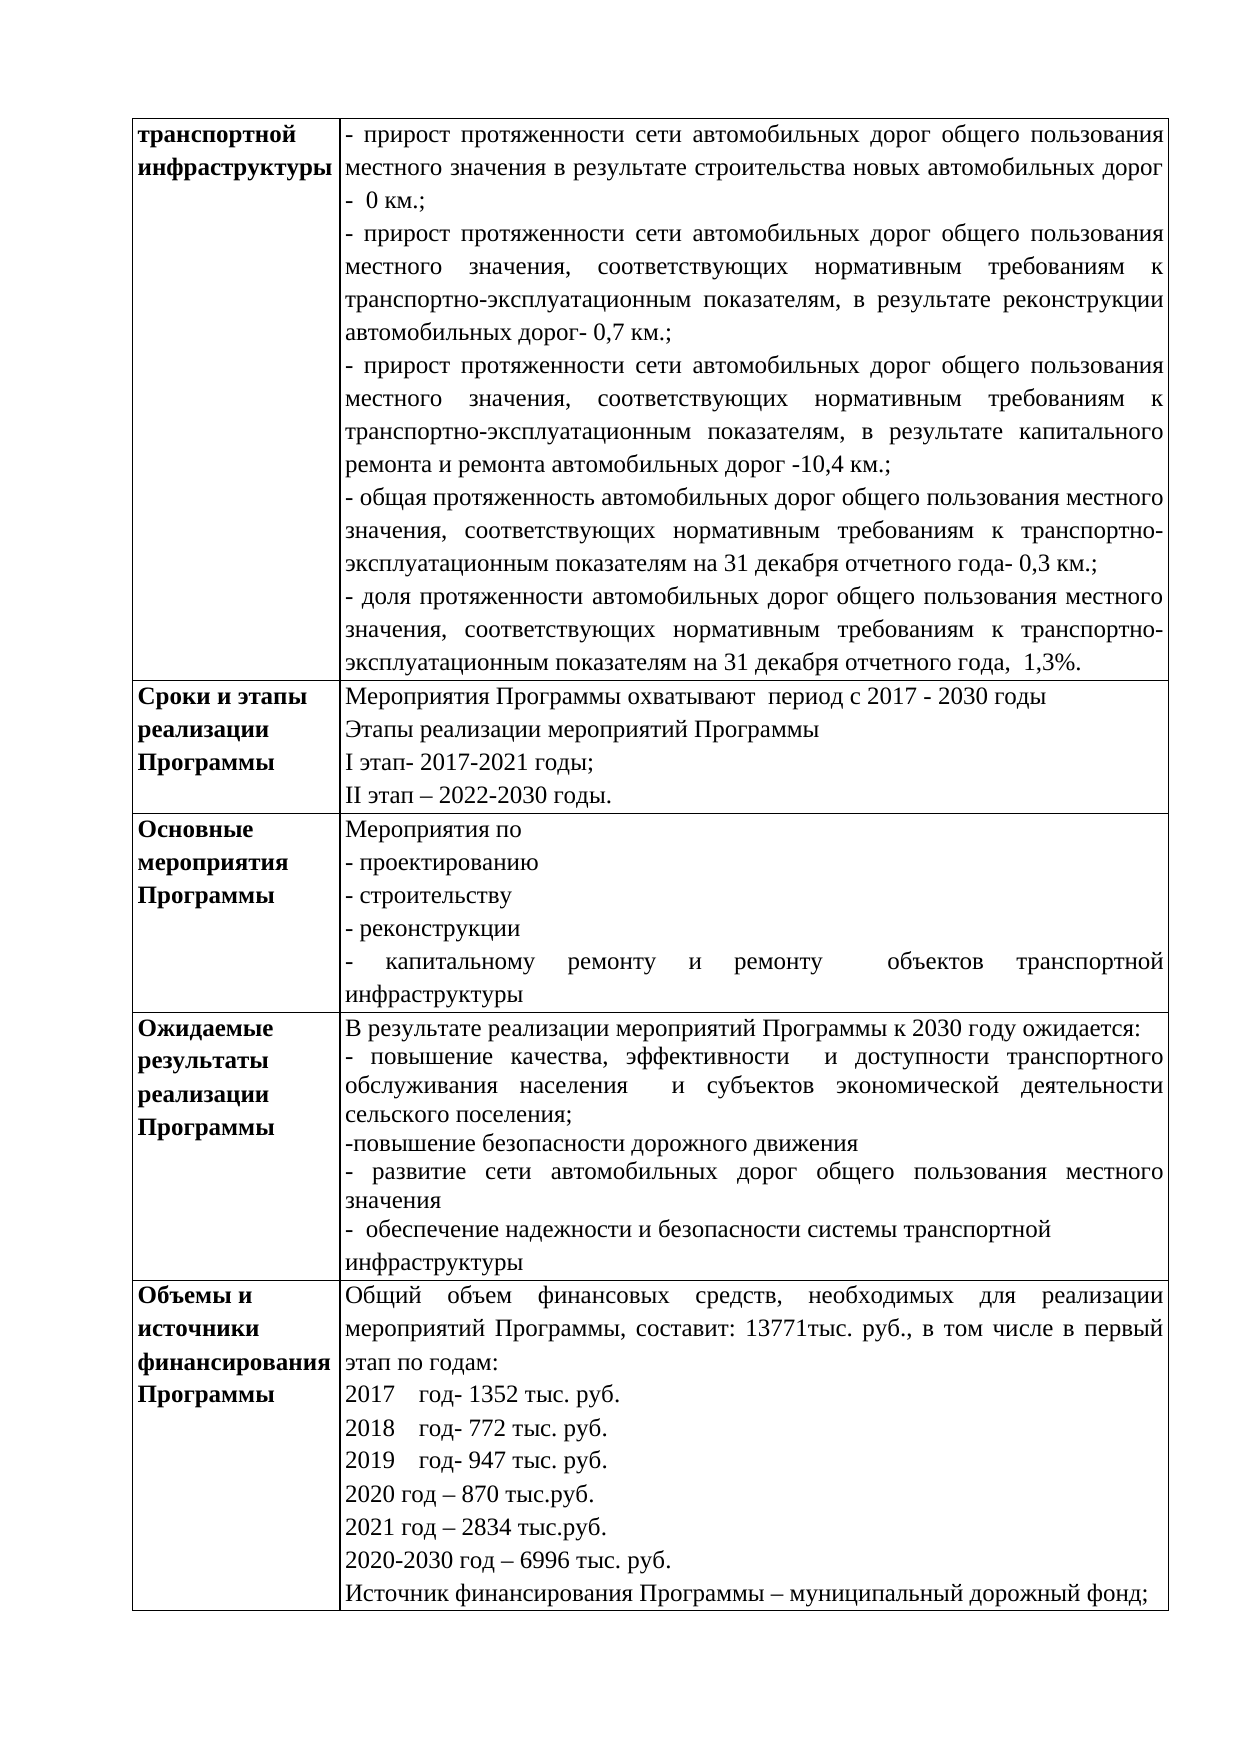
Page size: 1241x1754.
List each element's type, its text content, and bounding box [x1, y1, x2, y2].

table_cell Основные мероприятия Программы [133, 814, 339, 1012]
table_cell В результате реализации мероприятий Программы к 2030 году ожидается: - повышение качества, эффективности и доступности транспортного обслуживания населения и субъектов экономической деятельности сельского поселения; -повышение безопасности дорожного движения - развитие сети автомобильных дорог общего пользования местного значения - обеспечение надежности и безопасности системы транспортной инфраструктуры [341, 1013, 1168, 1279]
table_cell Мероприятия по - проектированию - строительству - реконструкции - капитальному ремонту и ремонту объектов транспортной инфраструктуры [341, 814, 1168, 1012]
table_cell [133, 119, 339, 680]
table_cell Мероприятия Программы охватывают период с 2017 - 2030 годы Этапы реализации мероприятий Программы I этап- 2017-2021 годы; II этап – 2022-2030 годы. [341, 681, 1168, 813]
table_cell Сроки и этапы реализации Программы [133, 681, 339, 813]
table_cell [341, 119, 1168, 680]
table_cell Ожидаемые результаты реализации Программы [133, 1013, 339, 1279]
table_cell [133, 1281, 339, 1610]
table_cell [341, 1281, 1168, 1610]
